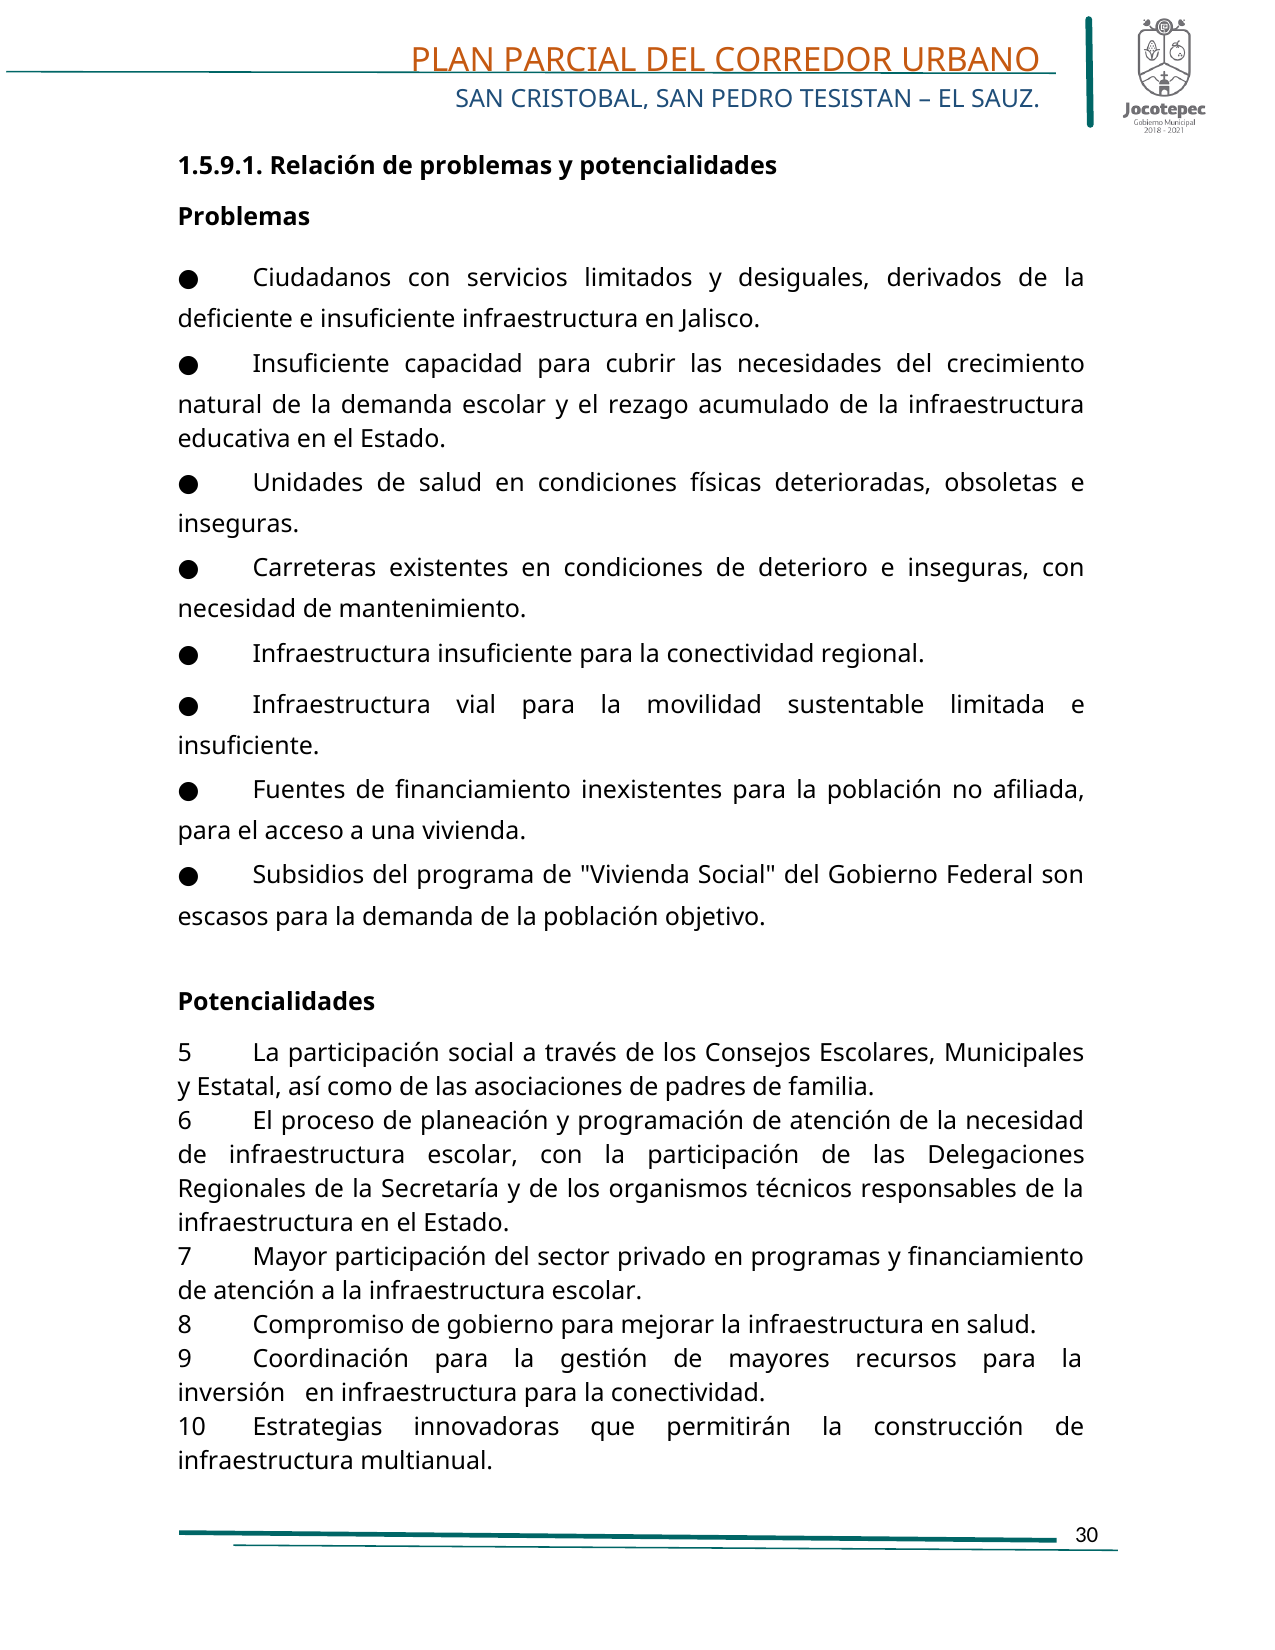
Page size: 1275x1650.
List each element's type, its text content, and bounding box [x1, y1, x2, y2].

list La participación social a través de los Consejos Escolares, Municipales y Estatal, así como de las asociaciones de padres de familia. [177, 1034, 1085, 1102]
list Infraestructura vial para la movilidad sustentable limitada e insuficiente. [177, 676, 1085, 762]
list El proceso de planeación y programación de atención de la necesidad de infraestructura escolar, con la participación de las Delegaciones Regionales de la Secretaría y de los organismos técnicos responsables de la infraestructura en el Estado. [177, 1102, 1085, 1239]
list Infraestructura insuficiente para la conectividad regional. [177, 625, 1085, 676]
text Potencialidades [177, 983, 1085, 1017]
list Ciudadanos con servicios limitados y desiguales, derivados de la deficiente e insuficiente infraestructura en Jalisco. [177, 250, 1085, 335]
text 1.5.9.1. Relación de problemas y potencialidades [177, 148, 1085, 182]
list Coordinación para la gestión de mayores recursos para la inversión en infraestructura para la conectividad. [177, 1341, 1085, 1409]
picture [1101, 13, 1227, 139]
list Insuficiente capacidad para cubrir las necesidades del crecimiento natural de la demanda escolar y el rezago acumulado de la infraestructura educativa en el Estado. [177, 335, 1085, 454]
list Carreteras existentes en condiciones de deterioro e inseguras, con necesidad de mantenimiento. [177, 540, 1085, 625]
list Fuentes de financiamiento inexistentes para la población no afiliada, para el acceso a una vivienda. [177, 762, 1085, 847]
list Subsidios del programa de "Vivienda Social" del Gobierno Federal son escasos para la demanda de la población objetivo. [177, 847, 1085, 932]
list Estrategias innovadoras que permitirán la construcción de infraestructura multianual. [177, 1409, 1085, 1477]
list Unidades de salud en condiciones físicas deterioradas, obsoletas e inseguras. [177, 454, 1085, 540]
text Problemas [177, 199, 1085, 233]
list Mayor participación del sector privado en programas y financiamiento de atención a la infraestructura escolar. [177, 1239, 1085, 1307]
list Compromiso de gobierno para mejorar la infraestructura en salud. [177, 1307, 1085, 1341]
